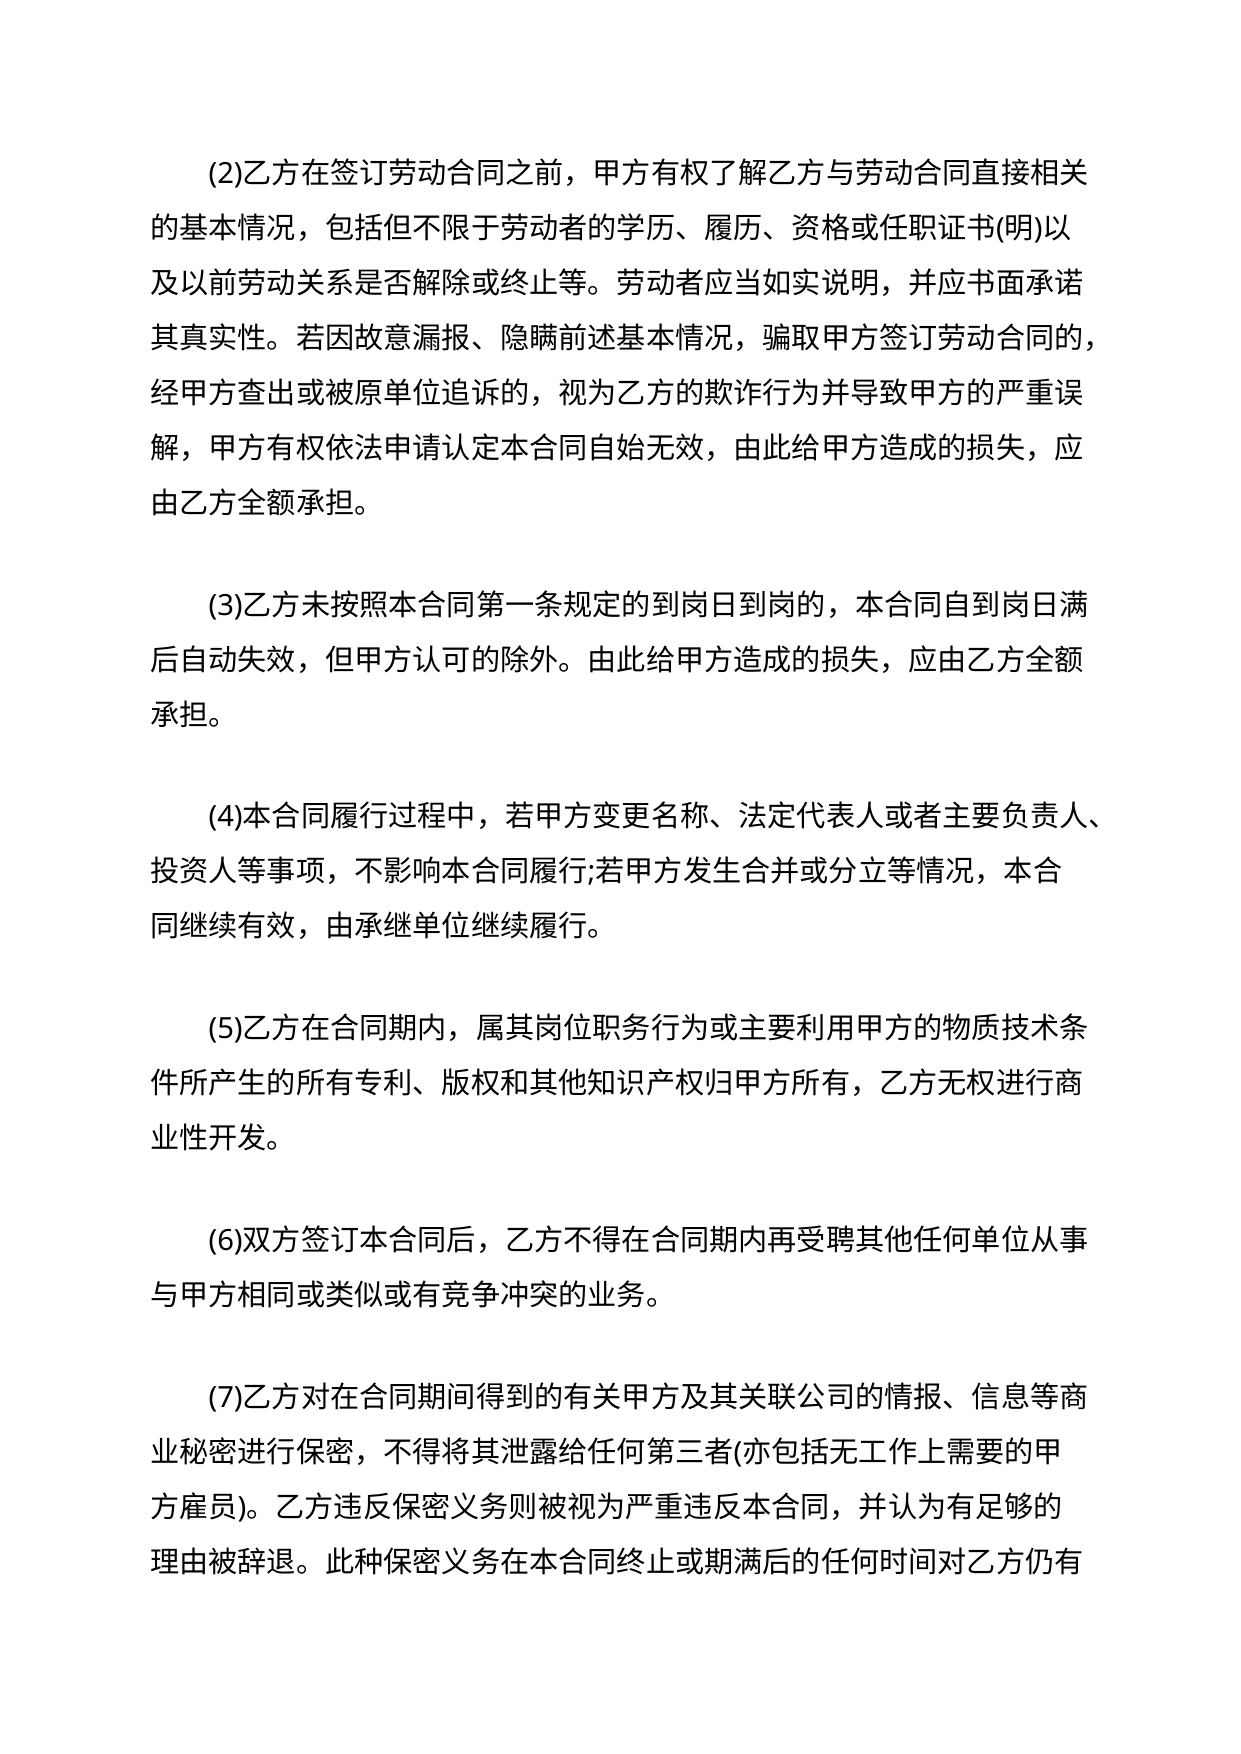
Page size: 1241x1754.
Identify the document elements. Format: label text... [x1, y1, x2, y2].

text (4)本合同履行过程中，若甲方变更名称、法定代表人或者主要负责人、投资人等事项，不影响本合同履行;若甲方发生合并或分立等情况，本合同继续有效，由承继单位继续履行。 [150, 793, 1090, 945]
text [150, 1373, 1090, 1581]
text (3)乙方未按照本合同第一条规定的到岗日到岗的，本合同自到岗日满后自动失效，但甲方认可的除外。由此给甲方造成的损失，应由乙方全额承担。 [150, 581, 1090, 733]
text (5)乙方在合同期内，属其岗位职务行为或主要利用甲方的物质技术条件所产生的所有专利、版权和其他知识产权归甲方所有，乙方无权进行商业性开发。 [150, 1005, 1090, 1157]
text (2)乙方在签订劳动合同之前，甲方有权了解乙方与劳动合同直接相关的基本情况，包括但不限于劳动者的学历、履历、资格或任职证书(明)以及以前劳动关系是否解除或终止等。劳动者应当如实说明，并应书面承诺其真实性。若因故意漏报、隐瞒前述基本情况，骗取甲方签订劳动合同的，经甲方查出或被原单位追诉的，视为乙方的欺诈行为并导致甲方的严重误解，甲方有权依法申请认定本合同自始无效，由此给甲方造成的损失，应由乙方全额承担。 [150, 150, 1090, 522]
text (6)双方签订本合同后，乙方不得在合同期内再受聘其他任何单位从事与甲方相同或类似或有竞争冲突的业务。 [150, 1216, 1090, 1314]
